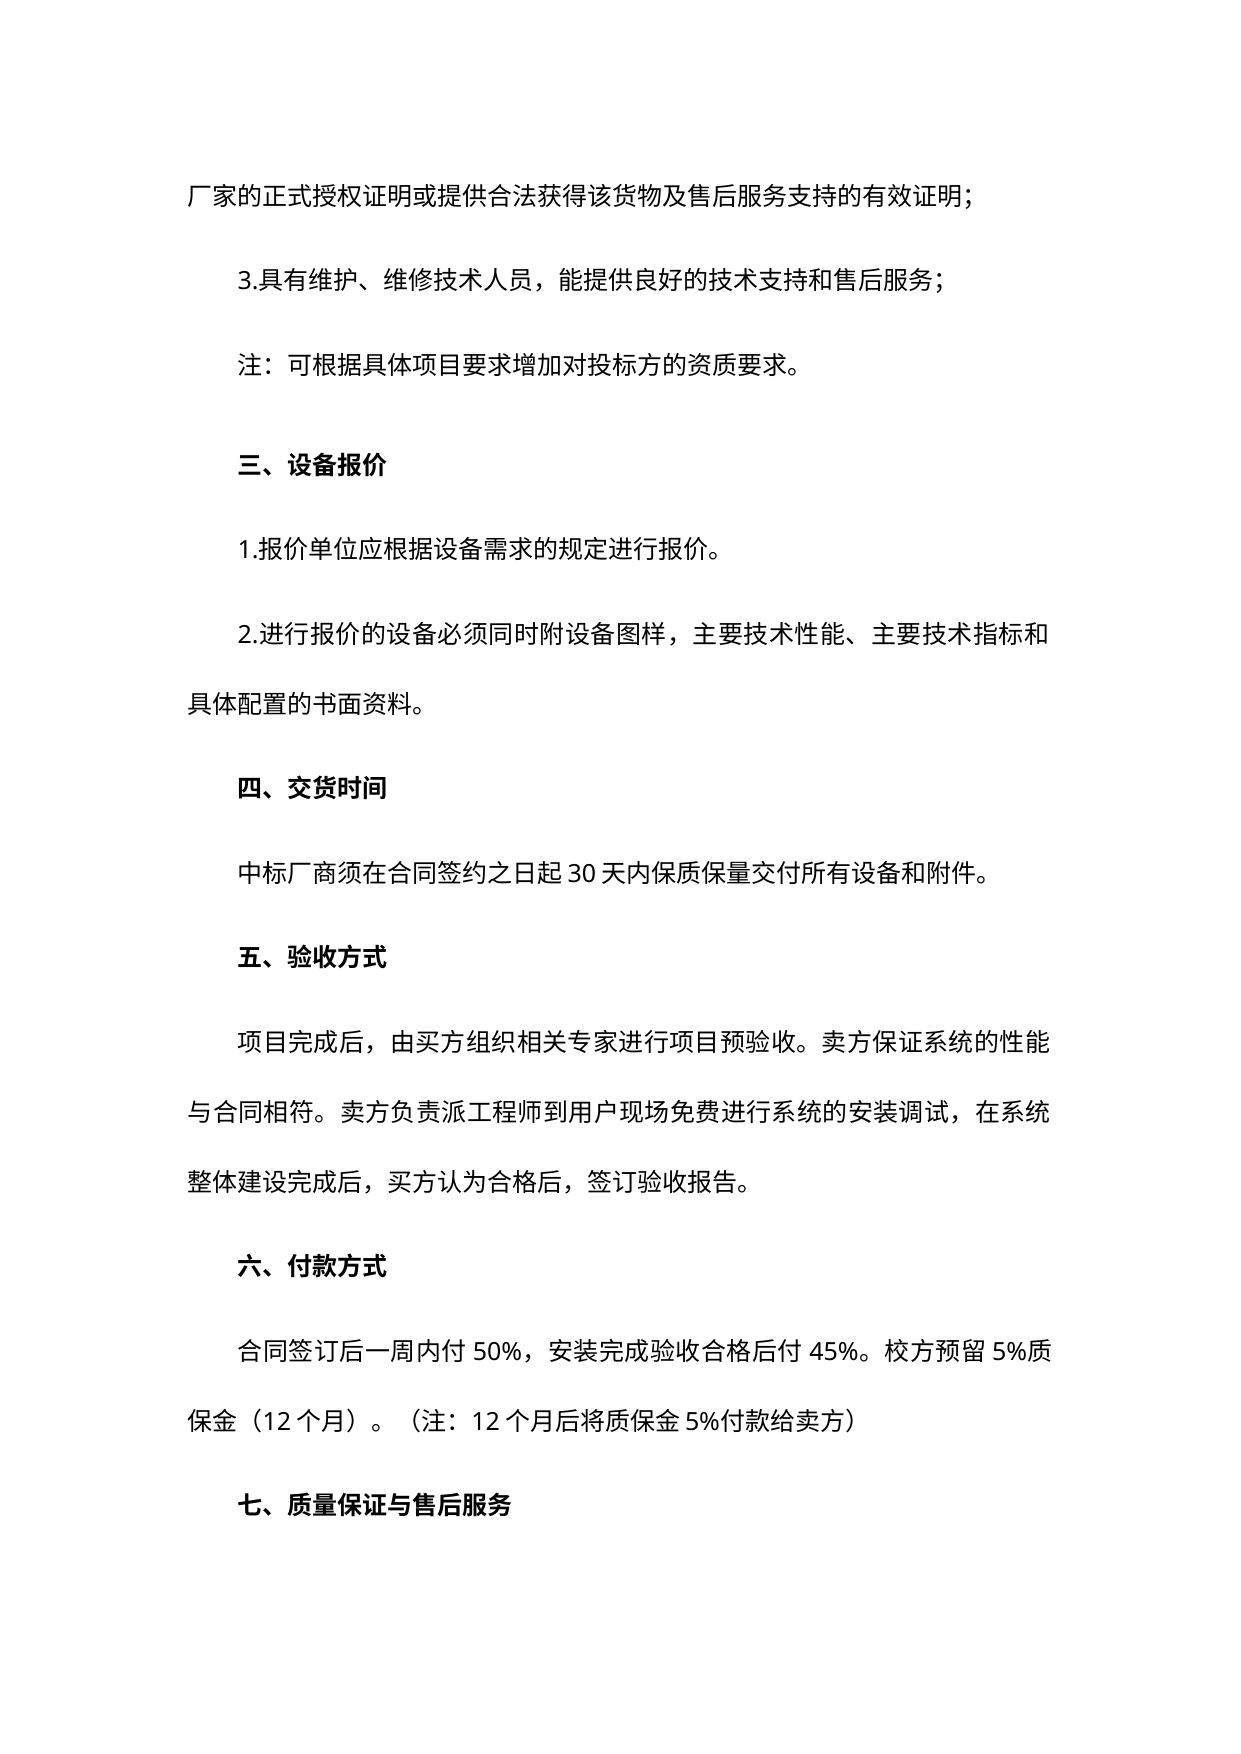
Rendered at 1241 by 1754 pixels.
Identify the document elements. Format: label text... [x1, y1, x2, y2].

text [187, 162, 1053, 227]
text 2.进行报价的设备必须同时附设备图样，主要技术性能、主要技术指标和具体配置的书面资料。 [187, 600, 1053, 735]
text 注：可根据具体项目要求增加对投标方的资质要求。 [187, 331, 1053, 396]
text 合同签订后一周内付50%，安装完成验收合格后付45%。校方预留5%质保金（12个月）。（注：12个月后将质保金5%付款给卖方） [187, 1317, 1053, 1452]
text 三、设备报价 [187, 431, 1053, 496]
text 五、验收方式 [187, 923, 1053, 988]
text 3.具有维护、维修技术人员，能提供良好的技术支持和售后服务； [187, 246, 1053, 311]
text 中标厂商须在合同签约之日起30天内保质保量交付所有设备和附件。 [187, 839, 1053, 904]
text 1.报价单位应根据设备需求的规定进行报价。 [187, 515, 1053, 580]
text 六、付款方式 [187, 1232, 1053, 1297]
text 项目完成后，由买方组织相关专家进行项目预验收。卖方保证系统的性能与合同相符。卖方负责派工程师到用户现场免费进行系统的安装调试，在系统整体建设完成后，买方认为合格后，签订验收报告。 [187, 1008, 1053, 1213]
text 七、质量保证与售后服务 [187, 1471, 1053, 1536]
text 四、交货时间 [187, 754, 1053, 819]
